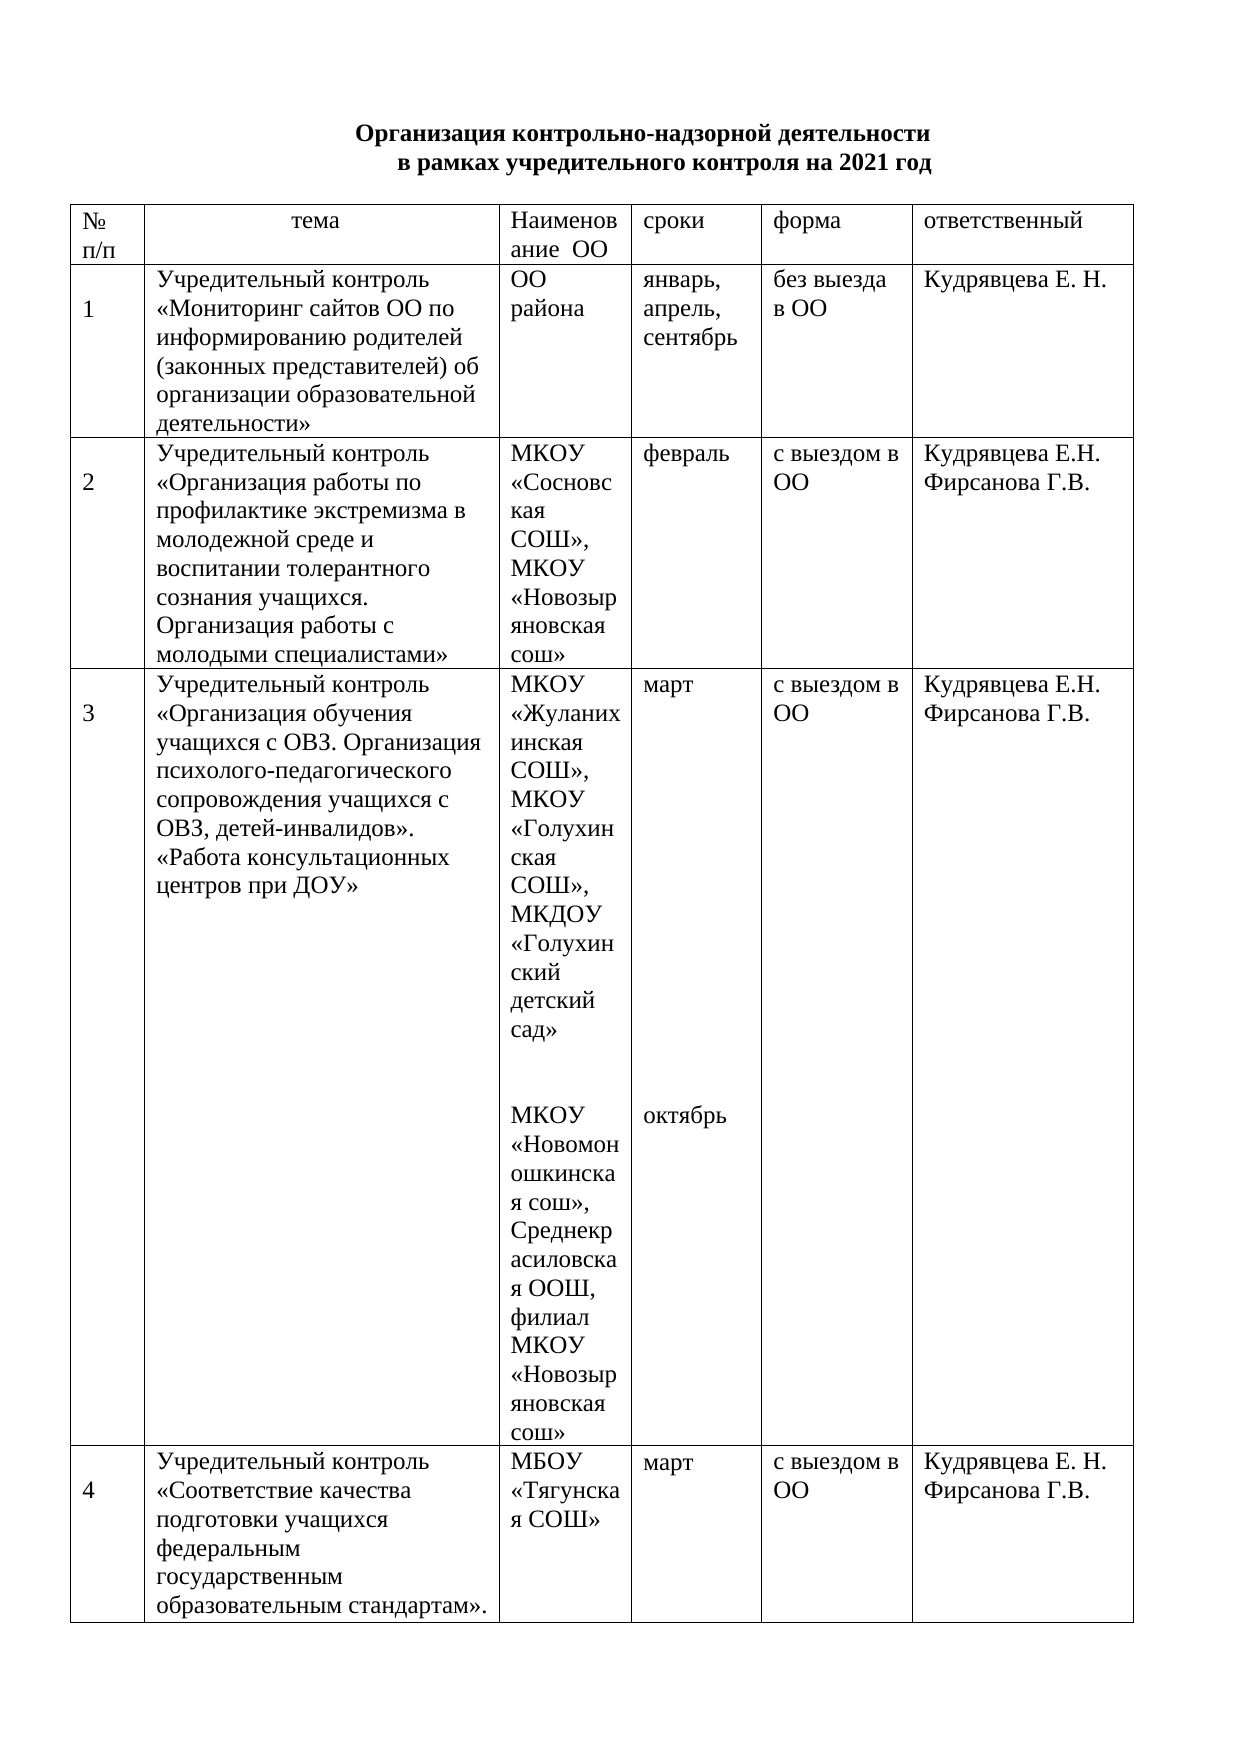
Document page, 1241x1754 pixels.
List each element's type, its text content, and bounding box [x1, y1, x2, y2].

table_cell с выездом в ОО [762, 438, 912, 668]
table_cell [913, 1446, 1133, 1622]
table_cell январь, апрель, сентябрь [632, 265, 761, 437]
table_cell 2 [71, 438, 144, 668]
table_cell февраль [632, 438, 761, 668]
table_cell с выездом в ОО [762, 1446, 912, 1622]
table_cell Учредительный контроль «Организация работы по профилактике экстремизма в молодежной среде и воспитании толерантного сознания учащихся. Организация работы с молодыми специалистами» [145, 438, 499, 668]
table_header № п/п [71, 205, 144, 263]
table_header тема [145, 205, 499, 263]
table_cell Учредительный контроль «Организация обучения учащихся с ОВЗ. Организация психолого-педагогического сопровождения учащихся с ОВЗ, детей-инвалидов». «Работа консультационных центров при ДОУ» [145, 669, 499, 1445]
table_header форма [762, 205, 912, 263]
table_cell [145, 1446, 499, 1622]
table_cell МКОУ «Сосновская СОШ», МКОУ «Новозыряновская сош» [500, 438, 631, 668]
table_cell 3 [71, 669, 144, 1445]
table_cell март декабрь [632, 1446, 761, 1622]
table_header сроки [632, 205, 761, 263]
text Организация контрольно-надзорной деятельности [311, 118, 1152, 147]
table_cell 4 [71, 1446, 144, 1622]
text в рамках учредительного контроля на 2021 год [177, 147, 1152, 176]
table_cell 1 [71, 265, 144, 437]
table_cell Кудрявцева Е. Н. [913, 265, 1133, 437]
table_cell март октябрь [632, 669, 761, 1445]
table_cell без выезда в ОО [762, 265, 912, 437]
table_cell Кудрявцева Е.Н. Фирсанова Г.В. [913, 669, 1133, 1445]
table_cell ОО района [500, 265, 631, 437]
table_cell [500, 1446, 631, 1622]
table_cell Кудрявцева Е.Н. Фирсанова Г.В. [913, 438, 1133, 668]
table_header Наименование ОО [500, 205, 631, 263]
table_cell Учредительный контроль «Мониторинг сайтов ОО по информированию родителей (законных представителей) об организации образовательной деятельности» [145, 265, 499, 437]
table_header ответственный [913, 205, 1133, 263]
table_cell с выездом в ОО [762, 669, 912, 1445]
table_cell МКОУ «Жуланихинская СОШ», МКОУ «Голухинская СОШ», МКДОУ «Голухинский детский сад» МКОУ «Новомоношкинская сош», Среднекрасиловская ООШ, филиал МКОУ «Новозыряновская сош» [500, 669, 631, 1445]
